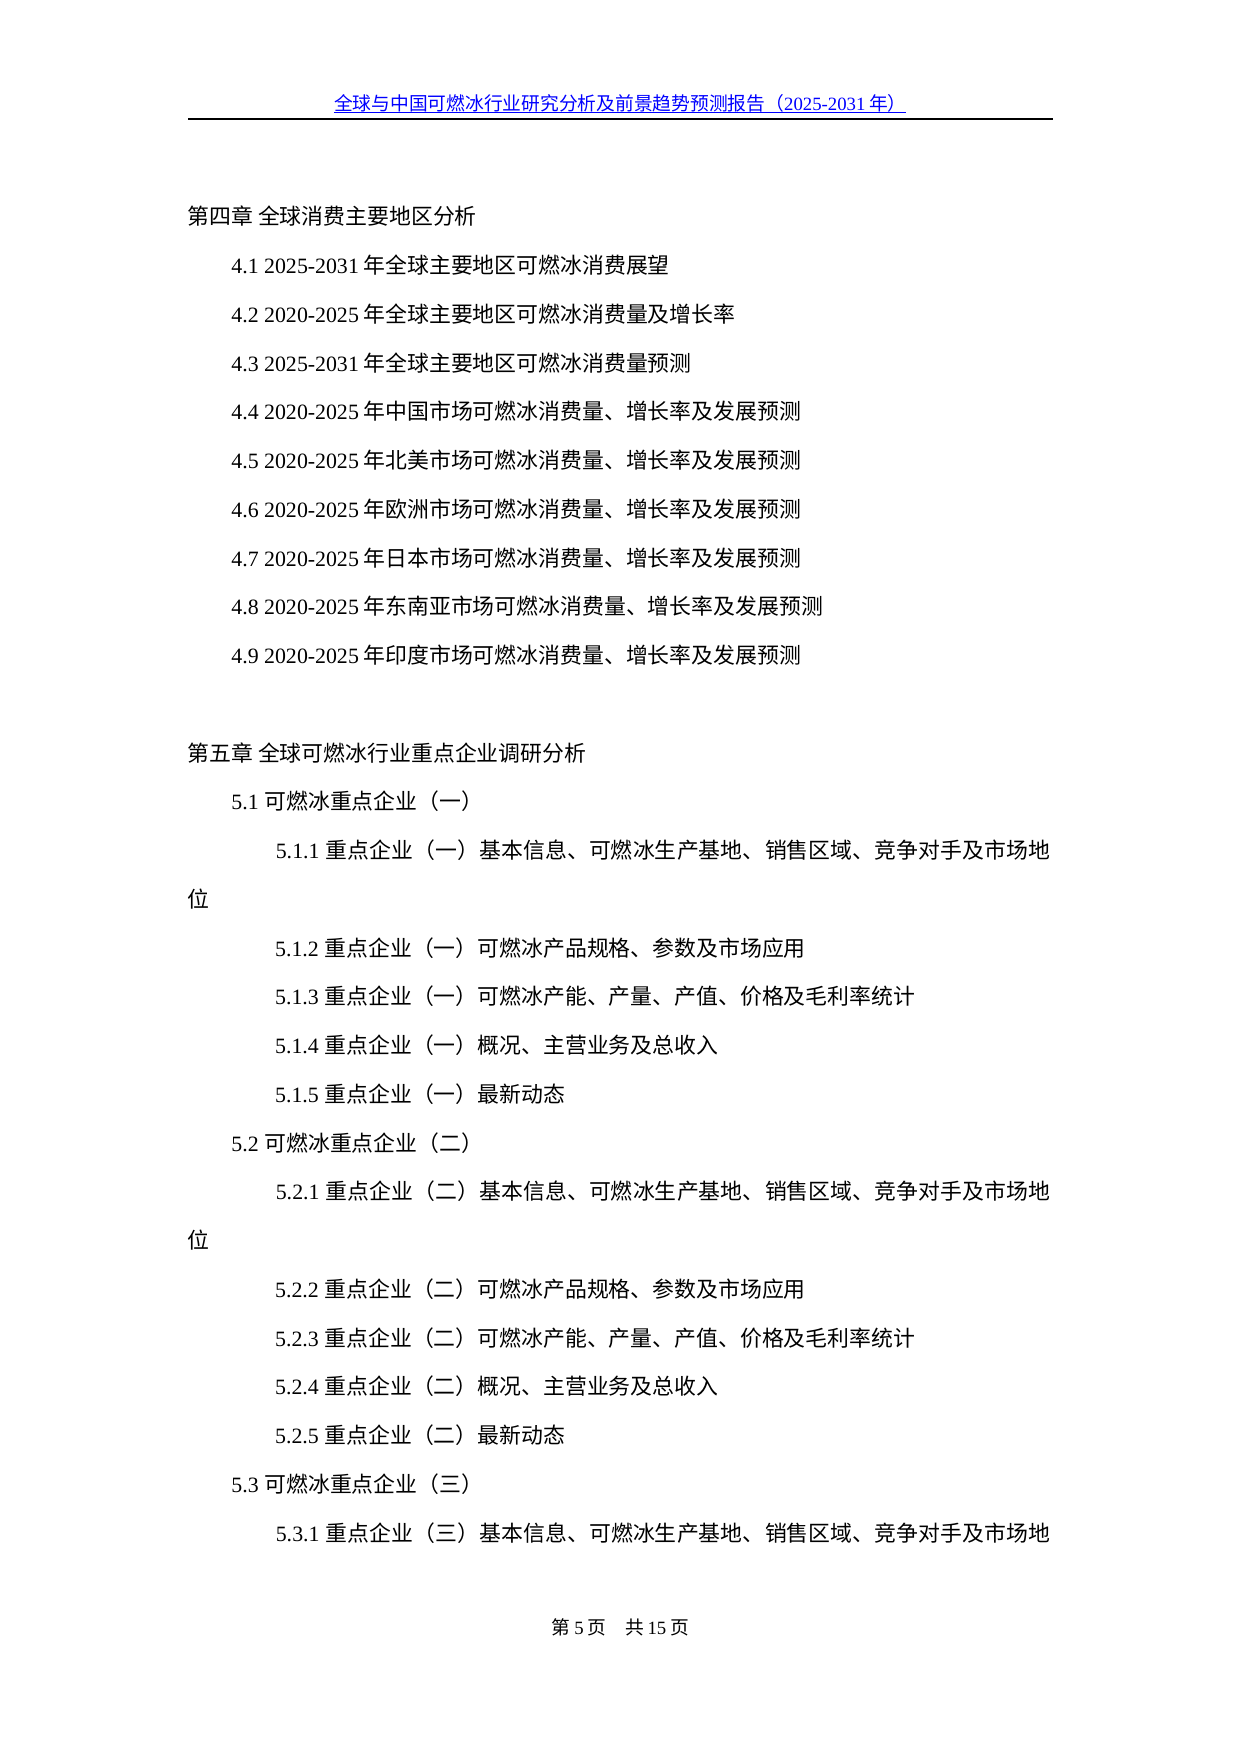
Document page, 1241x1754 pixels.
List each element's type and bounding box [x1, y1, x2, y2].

text [187, 150, 1053, 1548]
